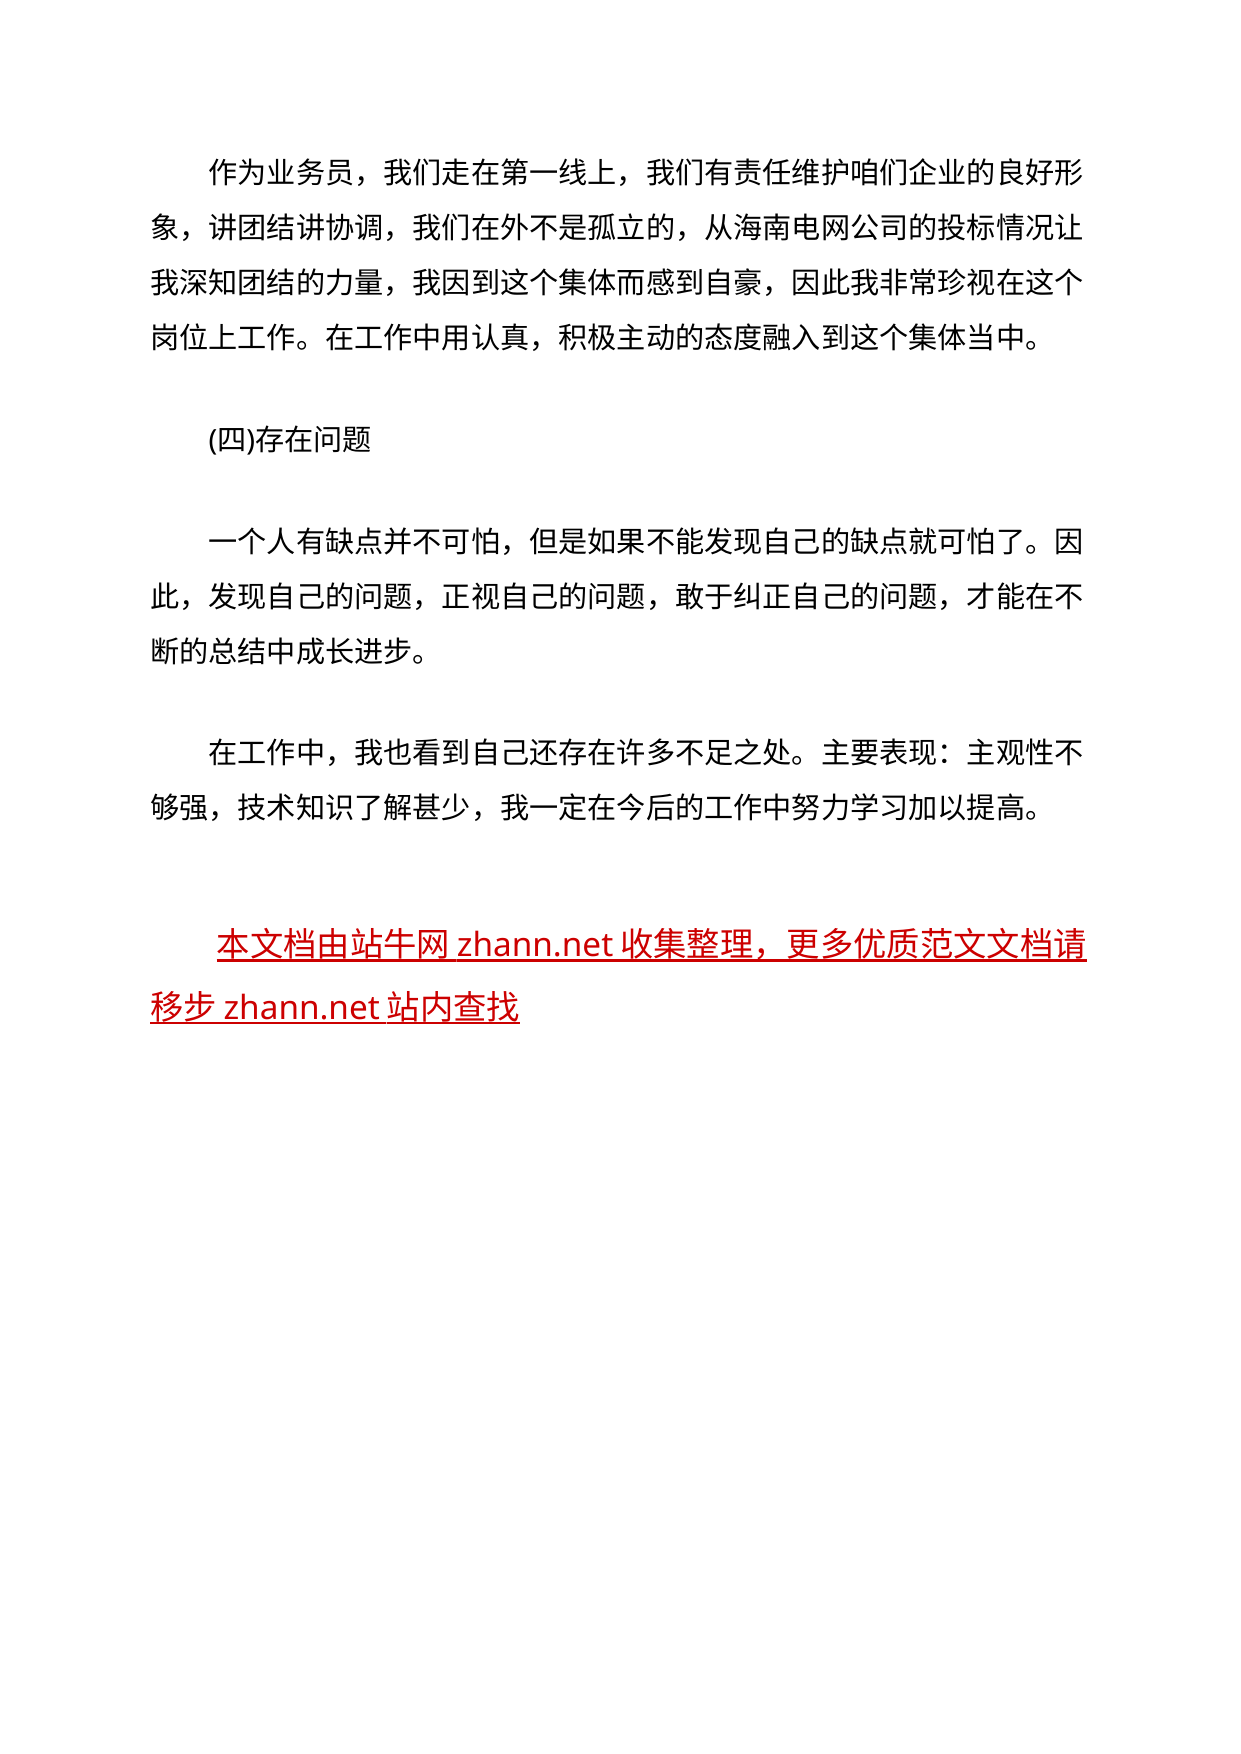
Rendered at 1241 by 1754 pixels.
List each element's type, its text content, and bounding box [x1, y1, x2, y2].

text (四)存在问题 [150, 416, 1090, 459]
text 作为业务员，我们走在第一线上，我们有责任维护咱们企业的良好形象，讲团结讲协调，我们在外不是孤立的，从海南电网公司的投标情况让我深知团结的力量，我因到这个集体而感到自豪，因此我非常珍视在这个岗位上工作。在工作中用认真，积极主动的态度融入到这个集体当中。 [150, 150, 1090, 357]
text 在工作中，我也看到自己还存在许多不足之处。主要表现：主观性不够强，技术知识了解甚少，我一定在今后的工作中努力学习加以提高。 [150, 730, 1090, 827]
text 本文档由站牛网zhann.net收集整理，更多优质范文文档请移步zhann.net站内查找 [150, 918, 1090, 1029]
text 一个人有缺点并不可怕，但是如果不能发现自己的缺点就可怕了。因此，发现自己的问题，正视自己的问题，敢于纠正自己的问题，才能在不断的总结中成长进步。 [150, 518, 1090, 671]
